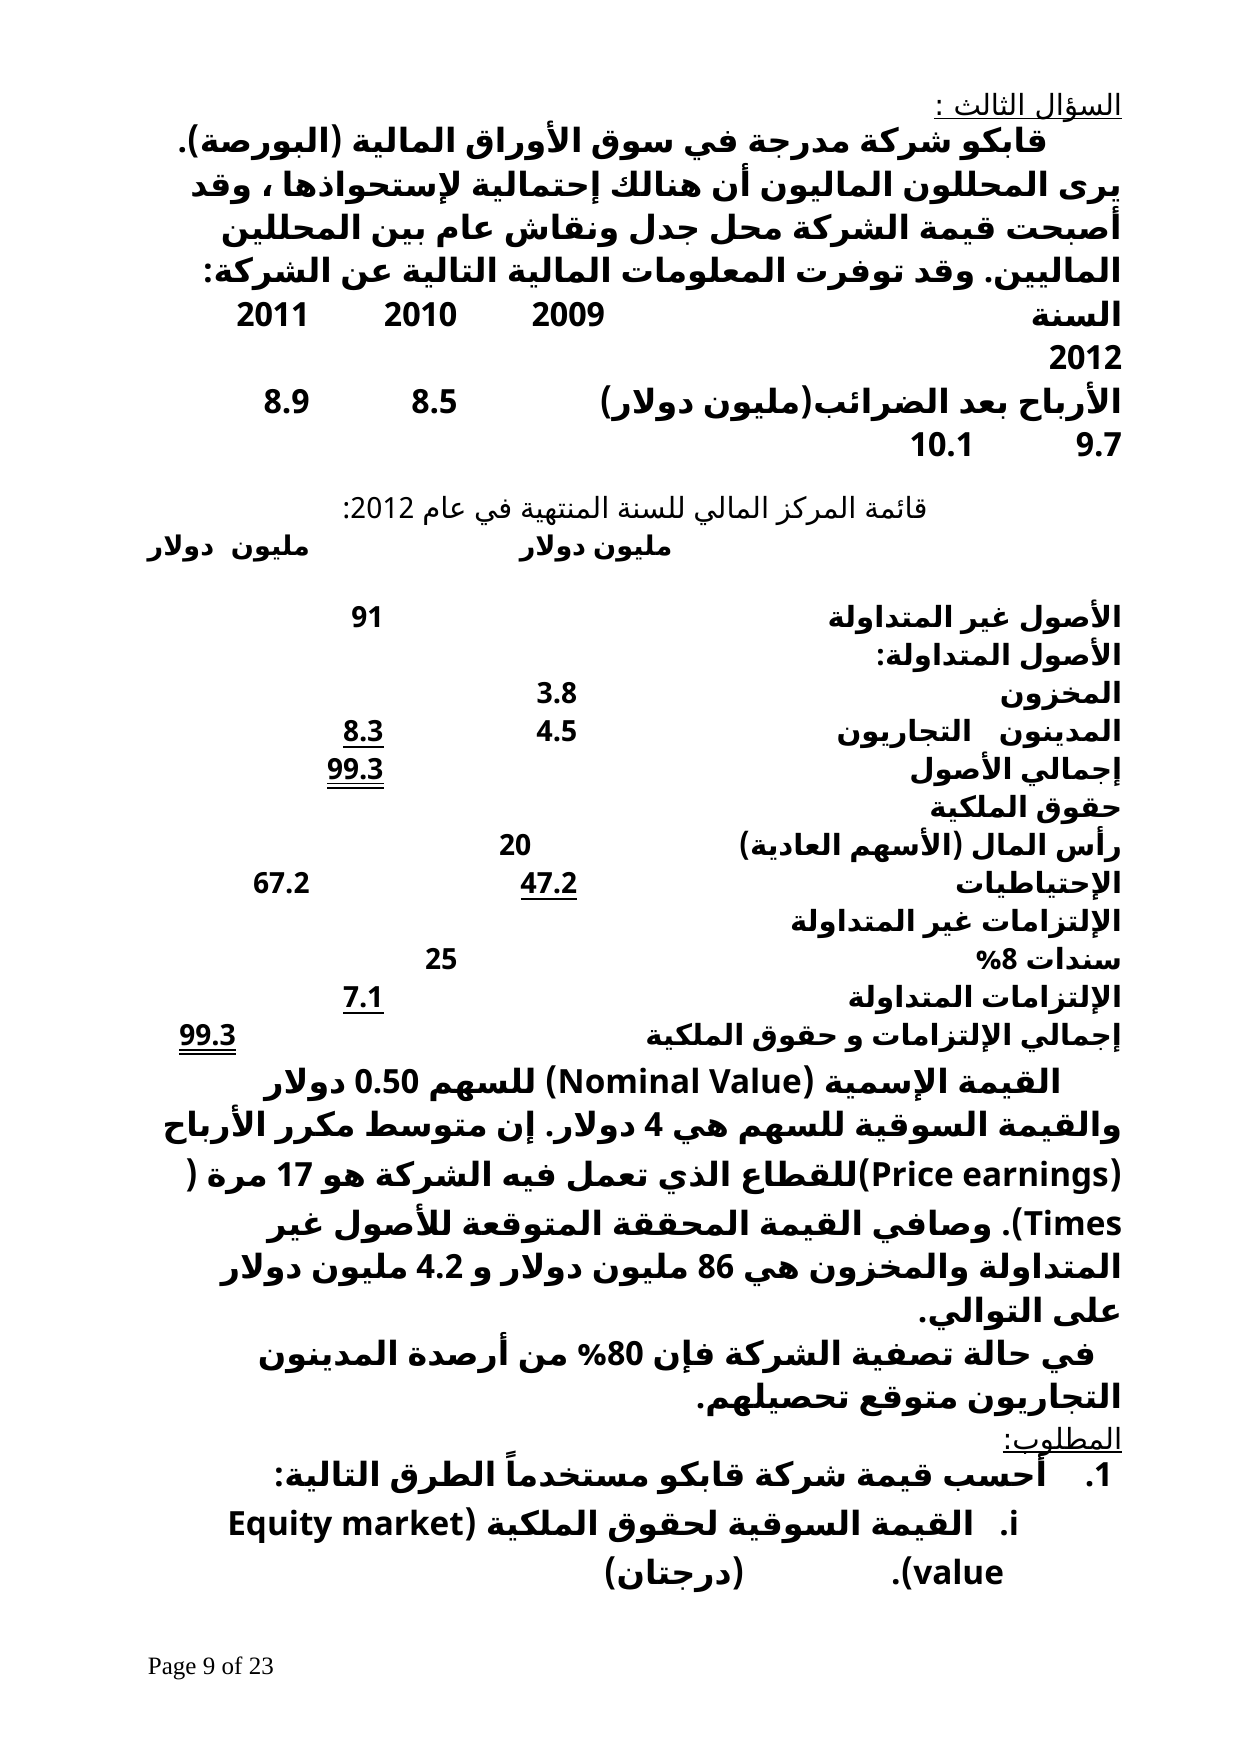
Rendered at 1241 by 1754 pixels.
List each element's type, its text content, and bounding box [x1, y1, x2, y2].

text المخزون 3.8 [148, 677, 1122, 716]
text مليون دولار مليون دولار [148, 531, 1122, 601]
text السنة 2009 2010 2011 2012 [148, 296, 1122, 383]
text في حالة تصفية الشركة فإن 80% من أرصدة المدينون التجاريون متوقع تحصيلهم. [148, 1336, 1122, 1422]
text الإلتزامات غير المتداولة [148, 906, 1122, 944]
text الأصول غير المتداولة 91 [148, 601, 1122, 639]
text الإلتزامات المتداولة 7.1 [148, 982, 1122, 1020]
text المطلوب: [148, 1422, 1122, 1456]
text رأس المال (الأسهم العادية) 20 [148, 829, 1122, 868]
list أحسب قيمة شركة قابكو مستخدماً الطرق التالية: [148, 1456, 1085, 1500]
text سندات 8% 25 [148, 944, 1122, 982]
list القيمة السوقية لحقوق الملكية (Equity market value). (درجتان) [148, 1500, 1019, 1598]
text المدينون التجاريون 4.5 8.3 [148, 716, 1122, 753]
text القيمة الإسمية (Nominal Value) للسهم 0.50 دولار والقيمة السوقية للسهم هي 4 دولار. إن متوسط مكرر الأرباح (Price earnings)للقطاع الذي تعمل فيه الشركة هو 17 مرة (Times). وصافي القيمة المحققة المتوقعة للأصول غير المتداولة والمخزون هي 86 مليون دولار و 4.2 مليون دولار على التوالي. [148, 1058, 1122, 1336]
text السؤال الثالث : [148, 89, 1122, 123]
text إجمالي الإلتزامات و حقوق الملكية 99.3 [148, 1020, 1122, 1058]
text الأرباح بعد الضرائب(مليون دولار) 8.5 8.9 9.7 10.1 [148, 383, 1122, 470]
text الإحتياطيات 47.2 67.2 [148, 868, 1122, 906]
text قائمة المركز المالي للسنة المنتهية في عام 2012: [148, 493, 1122, 531]
text قابكو شركة مدرجة في سوق الأوراق المالية (البورصة). يرى المحللون الماليون أن هنالك إحتمالية لإستحواذها ، وقد أصبحت قيمة الشركة محل جدل ونقاش عام بين المحللين الماليين. وقد توفرت المعلومات المالية التالية عن الشركة: [148, 123, 1122, 296]
text إجمالي الأصول 99.3 [148, 753, 1122, 792]
text الأصول المتداولة: [148, 639, 1122, 677]
text حقوق الملكية [148, 792, 1122, 829]
